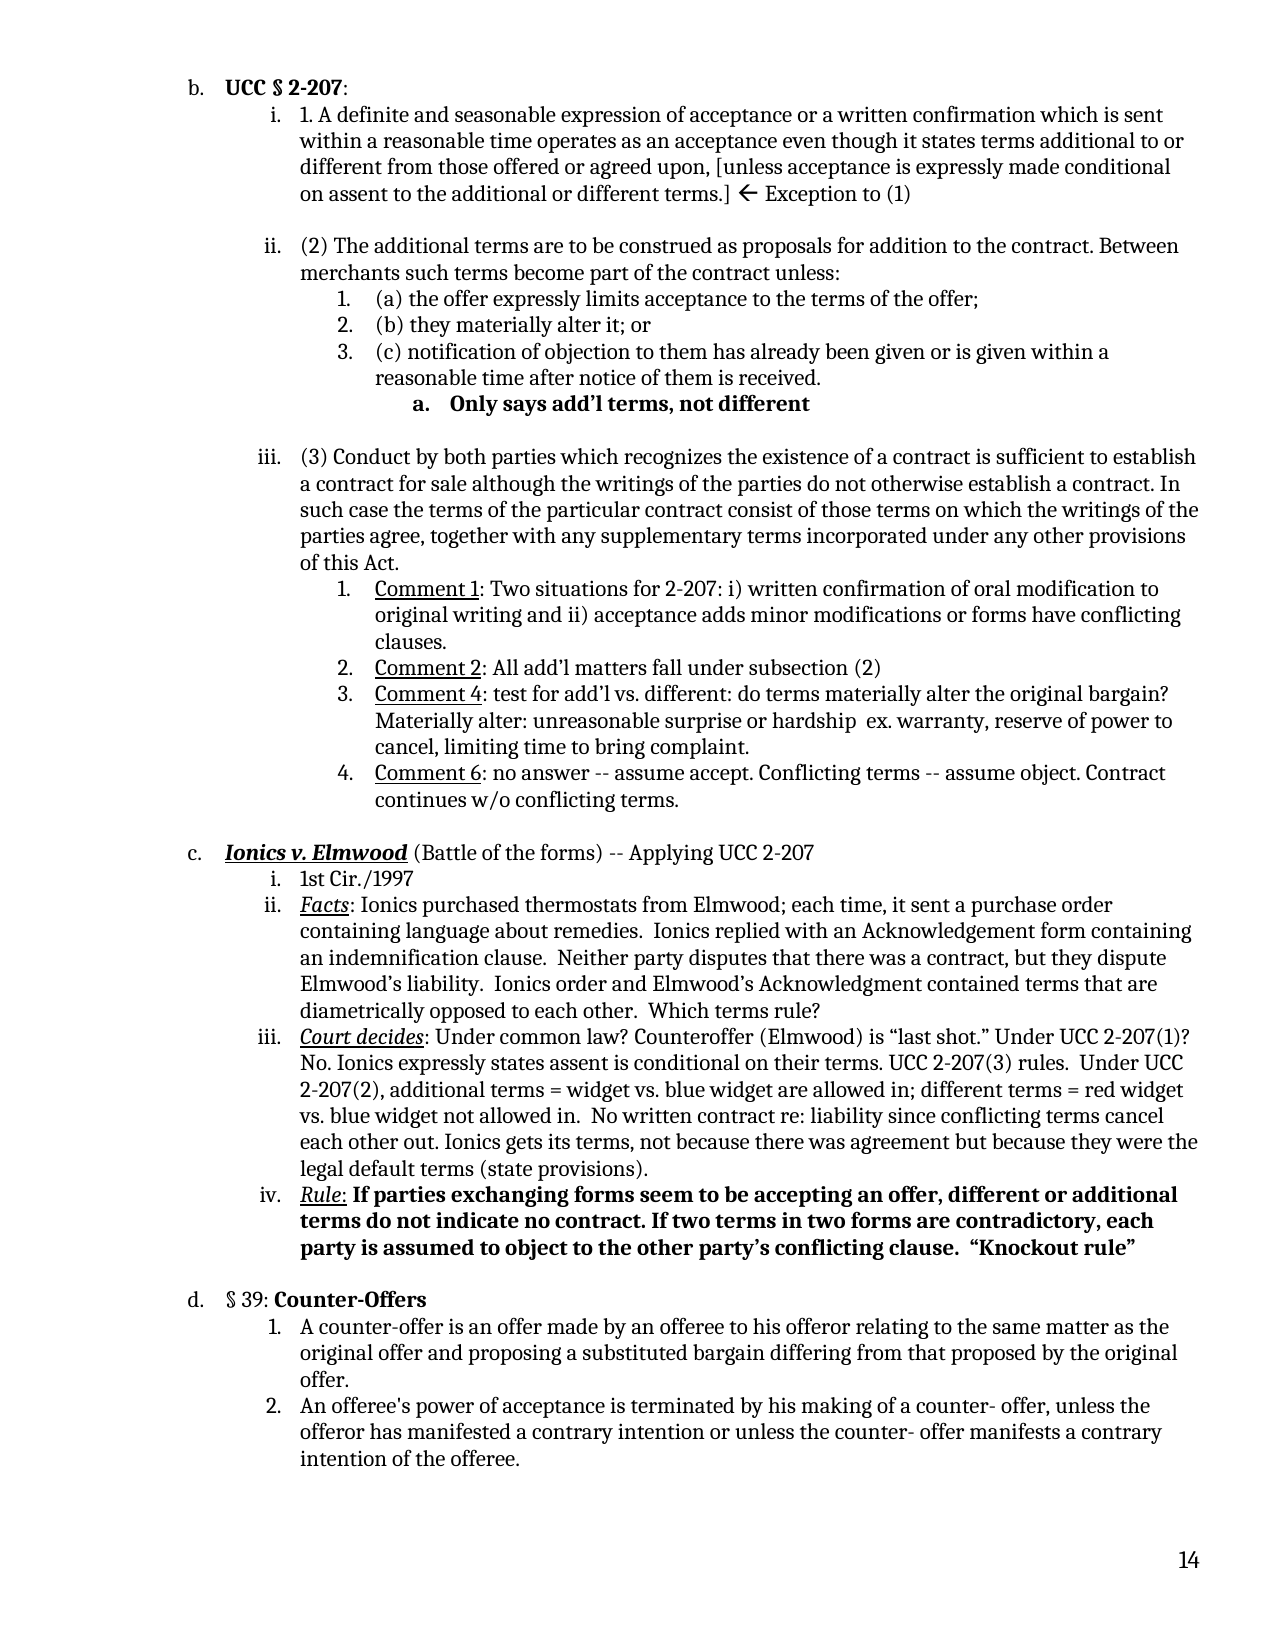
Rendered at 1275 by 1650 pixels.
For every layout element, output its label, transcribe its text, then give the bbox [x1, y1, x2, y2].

list Comment 4: test for add’l vs. different: do terms materially alter the original bargain? Materially alter: unreasonable surprise or hardship ex. warranty, reserve of power to cancel, limiting time to bring complaint. [337, 681, 1200, 760]
list Ionics v. Elmwood (Battle of the forms) -- Applying UCC 2-207 [187, 839, 1200, 866]
list Comment 1: Two situations for 2-207: i) written confirmation of oral modification to original writing and ii) acceptance adds minor modifications or forms have conflicting clauses. [337, 576, 1200, 655]
list § 39: Counter-Offers [187, 1287, 1200, 1314]
list (3) Conduct by both parties which recognizes the existence of a contract is sufficient to establish a contract for sale although the writings of the parties do not otherwise establish a contract. In such case the terms of the particular contract consist of those terms on which the writings of the parties agree, together with any supplementary terms incorporated under any other provisions of this Act. [281, 444, 1200, 576]
list Comment 6: no answer -- assume accept. Conflicting terms -- assume object. Contract continues w/o conflicting terms. [337, 760, 1200, 813]
list Only says add’l terms, not different [412, 391, 1200, 418]
list 1st Cir./1997 [281, 866, 1200, 892]
list (b) they materially alter it; or [337, 312, 1200, 338]
list An offeree's power of acceptance is terminated by his making of a counter- offer, unless the offeror has manifested a contrary intention or unless the counter- offer manifests a contrary intention of the offeree. [281, 1393, 1200, 1472]
list (a) the offer expressly limits acceptance to the terms of the offer; [337, 286, 1200, 312]
list Facts: Ionics purchased thermostats from Elmwood; each time, it sent a purchase order containing language about remedies. Ionics replied with an Acknowledgement form containing an indemnification clause. Neither party disputes that there was a contract, but they dispute Elmwood’s liability. Ionics order and Elmwood’s Acknowledgment contained terms that are diametrically opposed to each other. Which terms rule? [281, 892, 1200, 1024]
list Comment 2: All add’l matters fall under subsection (2) [337, 655, 1200, 681]
list Court decides: Under common law? Counteroffer (Elmwood) is “last shot.” Under UCC 2-207(1)? No. Ionics expressly states assent is conditional on their terms. UCC 2-207(3) rules. Under UCC 2-207(2), additional terms = widget vs. blue widget are allowed in; different terms = red widget vs. blue widget not allowed in. No written contract re: liability since conflicting terms cancel each other out. Ionics gets its terms, not because there was agreement but because they were the legal default terms (state provisions). [281, 1024, 1200, 1182]
list (c) notification of objection to them has already been given or is given within a reasonable time after notice of them is received. [337, 338, 1200, 391]
list (2) The additional terms are to be construed as proposals for addition to the contract. Between merchants such terms become part of the contract unless: [281, 233, 1200, 286]
list UCC § 2-207: [187, 75, 1200, 101]
list 1. A definite and seasonable expression of acceptance or a written confirmation which is sent within a reasonable time operates as an acceptance even though it states terms additional to or different from those offered or agreed upon, [unless acceptance is expressly made conditional on assent to the additional or different terms.] Exception to (1) [281, 101, 1200, 207]
list Rule: If parties exchanging forms seem to be accepting an offer, different or additional terms do not indicate no contract. If two terms in two forms are contradictory, each party is assumed to object to the other party’s conflicting clause. “Knockout rule” [281, 1182, 1200, 1261]
list A counter-offer is an offer made by an offeree to his offeror relating to the same matter as the original offer and proposing a substituted bargain differing from that proposed by the original offer. [281, 1314, 1200, 1393]
